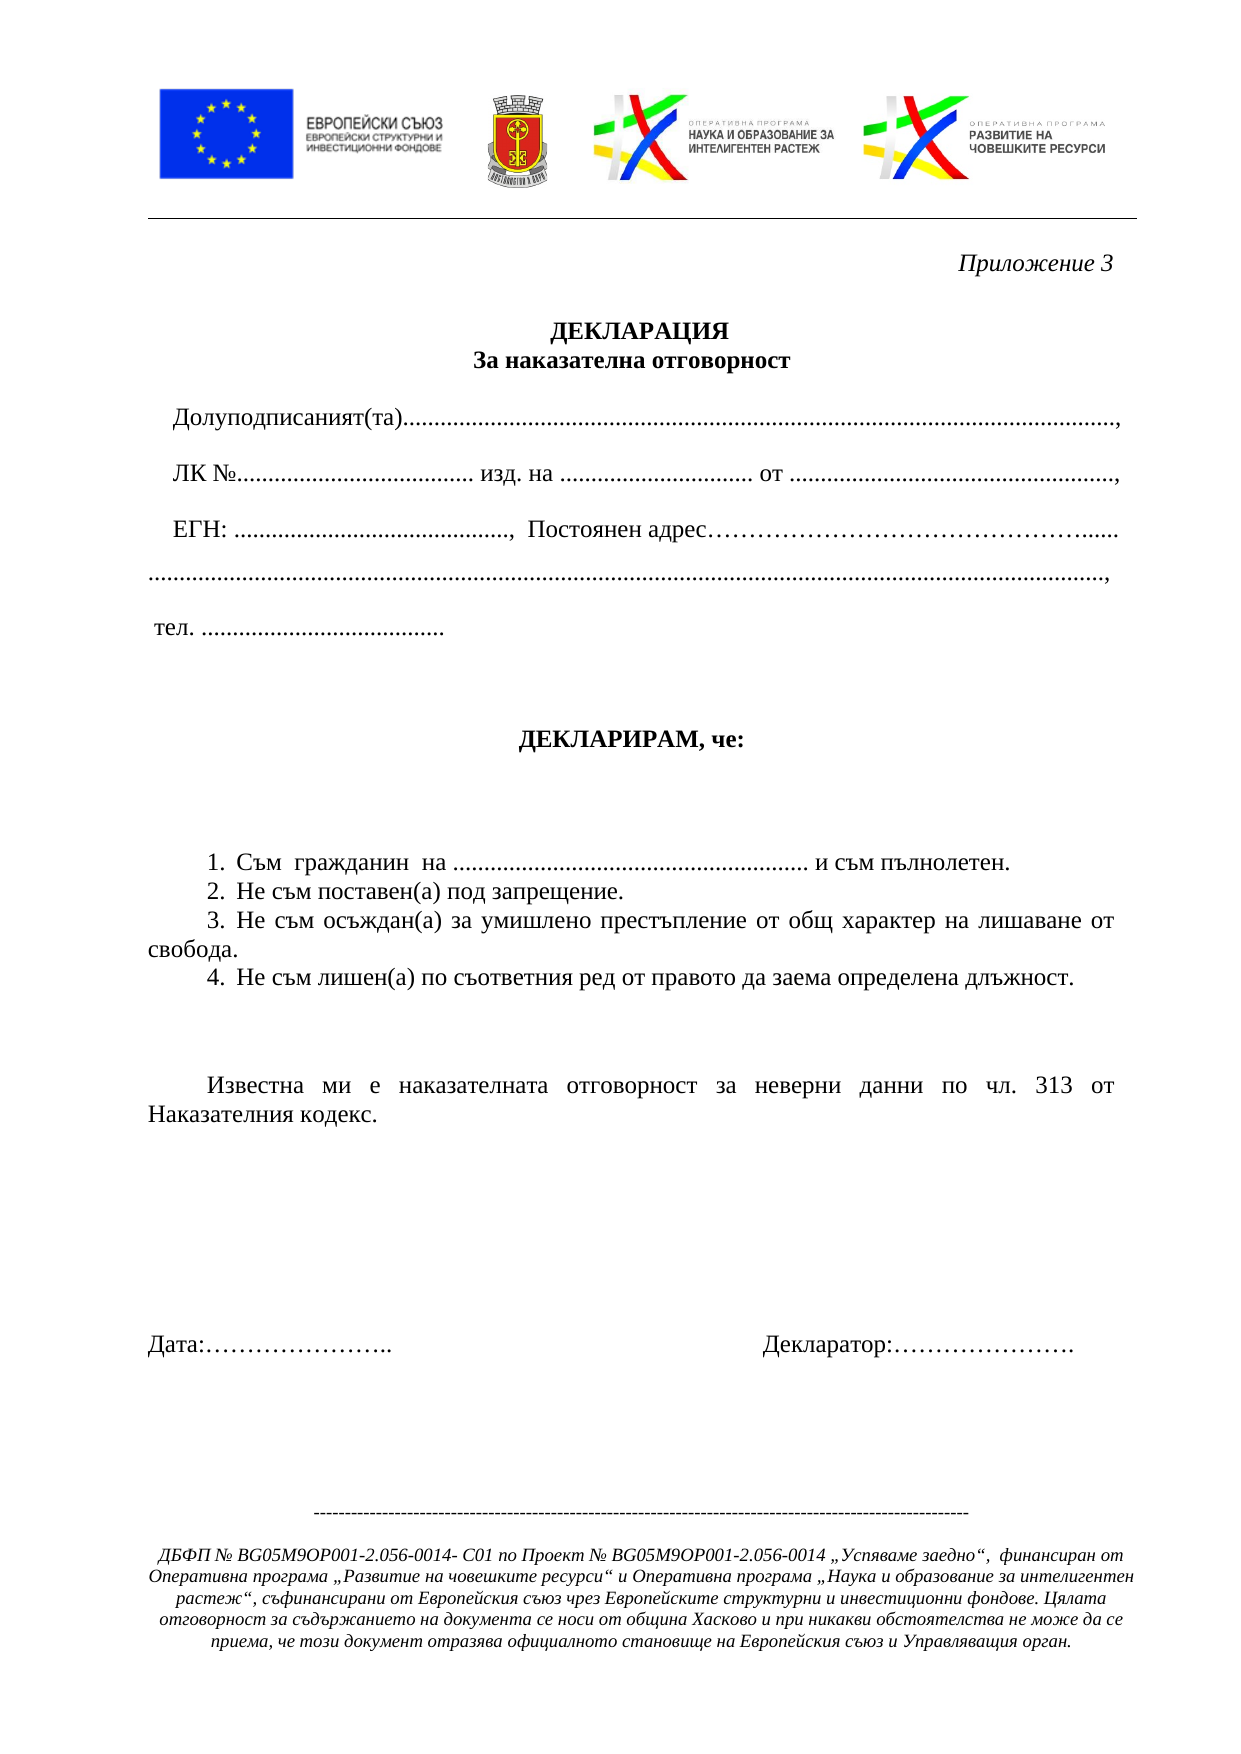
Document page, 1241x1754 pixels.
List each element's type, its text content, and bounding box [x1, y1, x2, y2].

list Не съм лишен(а) по съответния ред от правото да заема определена длъжност. [148, 962, 1116, 991]
text Приложение 3 [148, 248, 1116, 277]
picture [584, 80, 837, 188]
text Известна ми е наказателната отговорност за неверни данни по чл. 313 от Наказателния кодекс. [148, 1070, 1116, 1127]
picture [487, 95, 548, 188]
picture [147, 75, 476, 188]
text ДЕКЛАРИРАМ, че: [148, 724, 1116, 752]
list Не съм поставен(а) под запрещение. [148, 876, 1116, 905]
list Не съм осъждан(а) за умишлено престъпление от общ характер на лишаване от свобода. [148, 905, 1116, 962]
text тел. ....................................... [148, 612, 1116, 641]
text За наказателна отговорност [148, 345, 1116, 374]
list Съм гражданин на ......................................................... и съм пълнолетен. [148, 847, 1116, 876]
text ЕГН: ............................................, Постоянен адрес………………………………………...... ........................................................................................................................................................., [148, 514, 1125, 586]
text Долуподписаният(та).................................................................................................................., [148, 402, 1132, 431]
text ДЕКЛАРАЦИЯ [148, 316, 1132, 345]
picture [861, 73, 1119, 188]
text Дата:………………….. Декларатор:…………………. [148, 1329, 1137, 1358]
text ЛК №...................................... изд. на ............................... от ...................................................., [148, 458, 1132, 487]
